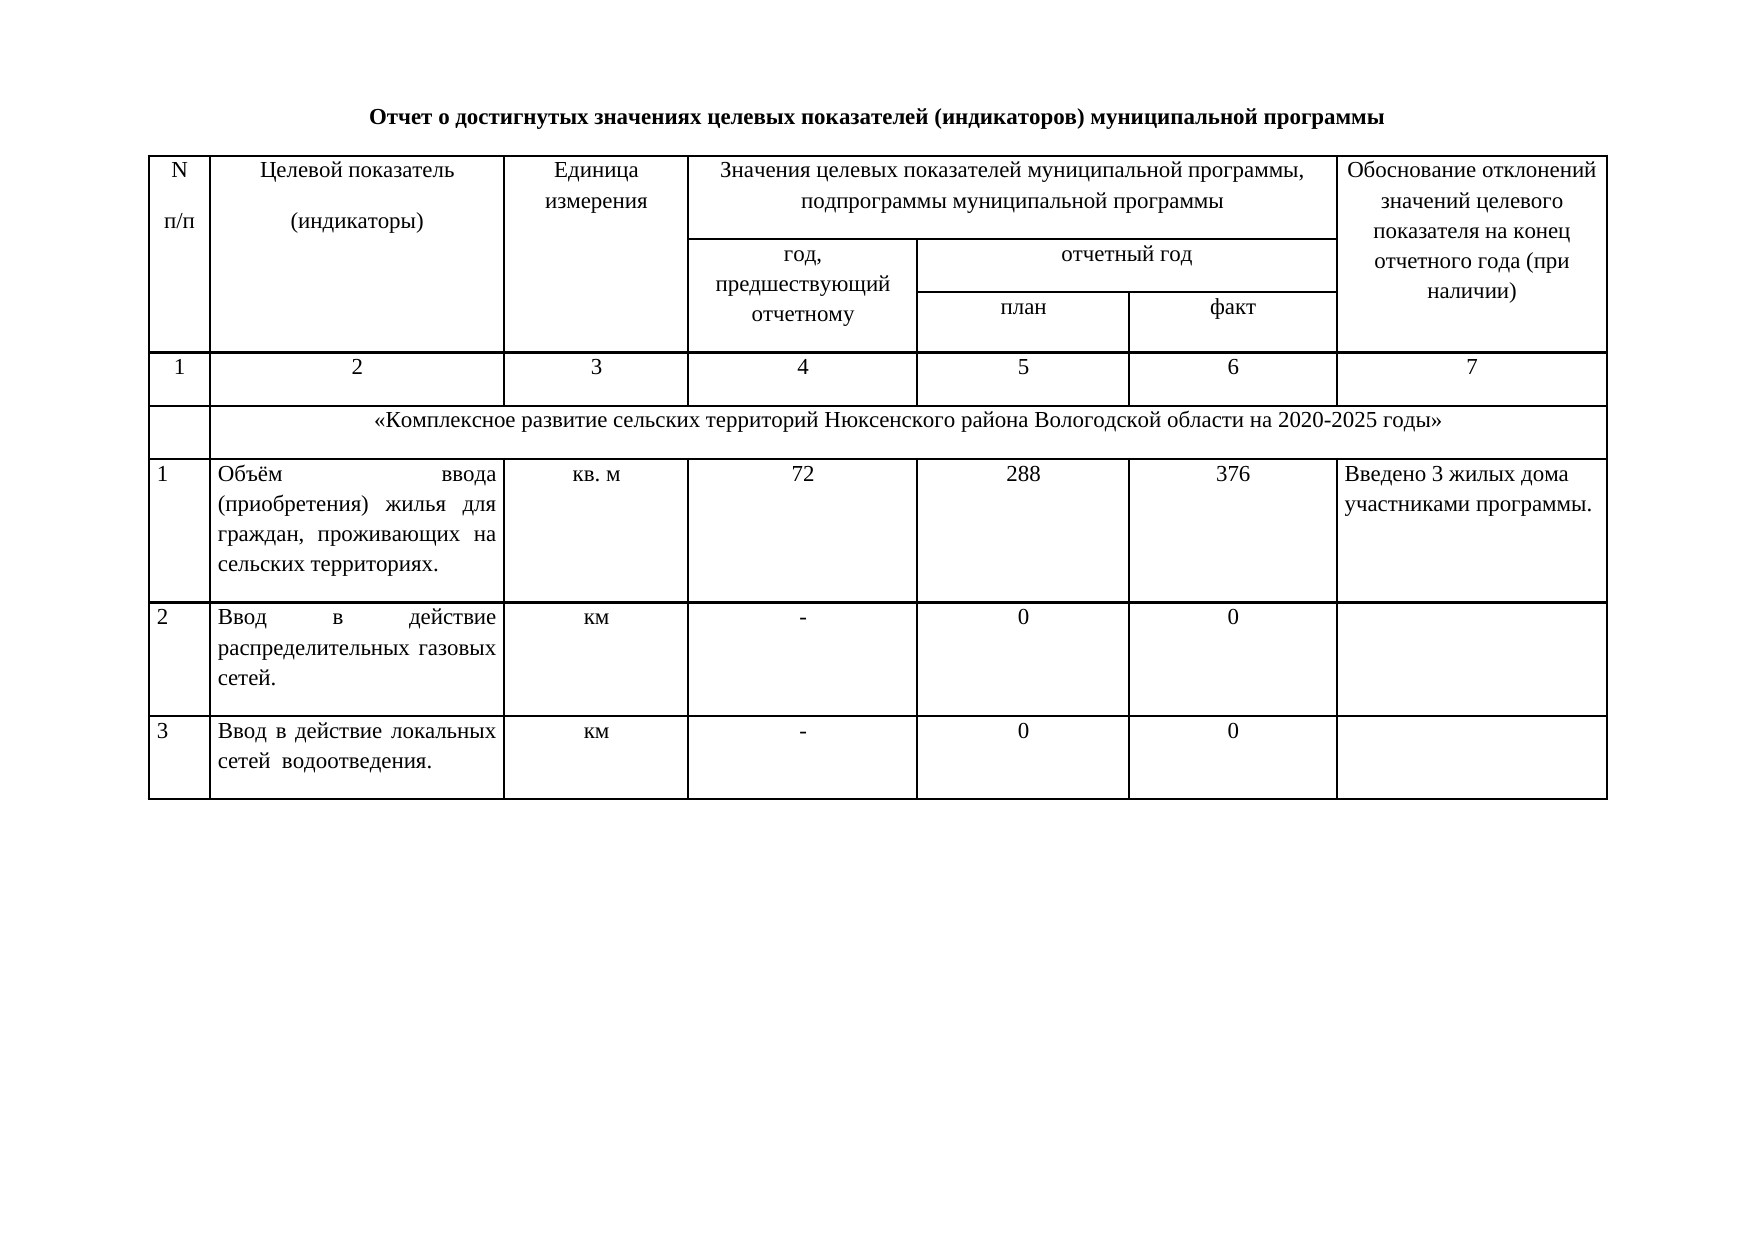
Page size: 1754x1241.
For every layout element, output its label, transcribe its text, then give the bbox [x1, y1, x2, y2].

table_cell 288 [918, 460, 1128, 601]
table_cell 5 [918, 354, 1128, 404]
table_cell год, предшествующий отчетному [689, 240, 916, 351]
table_cell факт [1130, 293, 1336, 351]
table_header Обоснование отклонений значений целевого показателя на конец отчетного года (при наличии) [1338, 157, 1606, 351]
table_cell 2 [211, 354, 503, 404]
table_cell 72 [689, 460, 916, 601]
table_cell 2 [150, 604, 209, 715]
table_cell 6 [1130, 354, 1336, 404]
table_cell [150, 407, 209, 458]
text Отчет о достигнутых значениях целевых показателей (индикаторов) муниципальной программы [148, 103, 1606, 130]
table_cell - [689, 717, 916, 798]
table_cell 1 [150, 460, 209, 601]
table_cell км [505, 604, 687, 715]
table_cell 4 [689, 354, 916, 404]
table_cell 0 [918, 604, 1128, 715]
table_header N п/п [150, 157, 209, 351]
table_header Единица измерения [505, 157, 687, 351]
table_cell 0 [1130, 604, 1336, 715]
table_cell Объём ввода (приобретения) жилья для граждан, проживающих на сельских территориях. [211, 460, 503, 601]
table_cell 7 [1338, 354, 1606, 404]
table_cell Введено 3 жилых дома участниками программы. [1338, 460, 1606, 601]
table_cell км [505, 717, 687, 798]
table_header Целевой показатель (индикаторы) [211, 157, 503, 351]
table_cell 0 [1130, 717, 1336, 798]
table_cell 3 [150, 717, 209, 798]
table_cell 3 [505, 354, 687, 404]
table_cell - [689, 604, 916, 715]
table_cell 1 [150, 354, 209, 404]
table_cell Ввод в действие распределительных газовых сетей. [211, 604, 503, 715]
table_cell кв. м [505, 460, 687, 601]
table_header Значения целевых показателей муниципальной программы, подпрограммы муниципальной программы [689, 157, 1336, 238]
table_cell план [918, 293, 1128, 351]
table_cell [1338, 604, 1606, 715]
table_cell 0 [918, 717, 1128, 798]
table_cell [1338, 717, 1606, 798]
table_cell отчетный год [918, 240, 1336, 291]
table_cell Ввод в действие локальных сетей водоотведения. [211, 717, 503, 798]
table_cell «Комплексное развитие сельских территорий Нюксенского района Вологодской области на 2020-2025 годы» [211, 407, 1606, 458]
table_cell 376 [1130, 460, 1336, 601]
